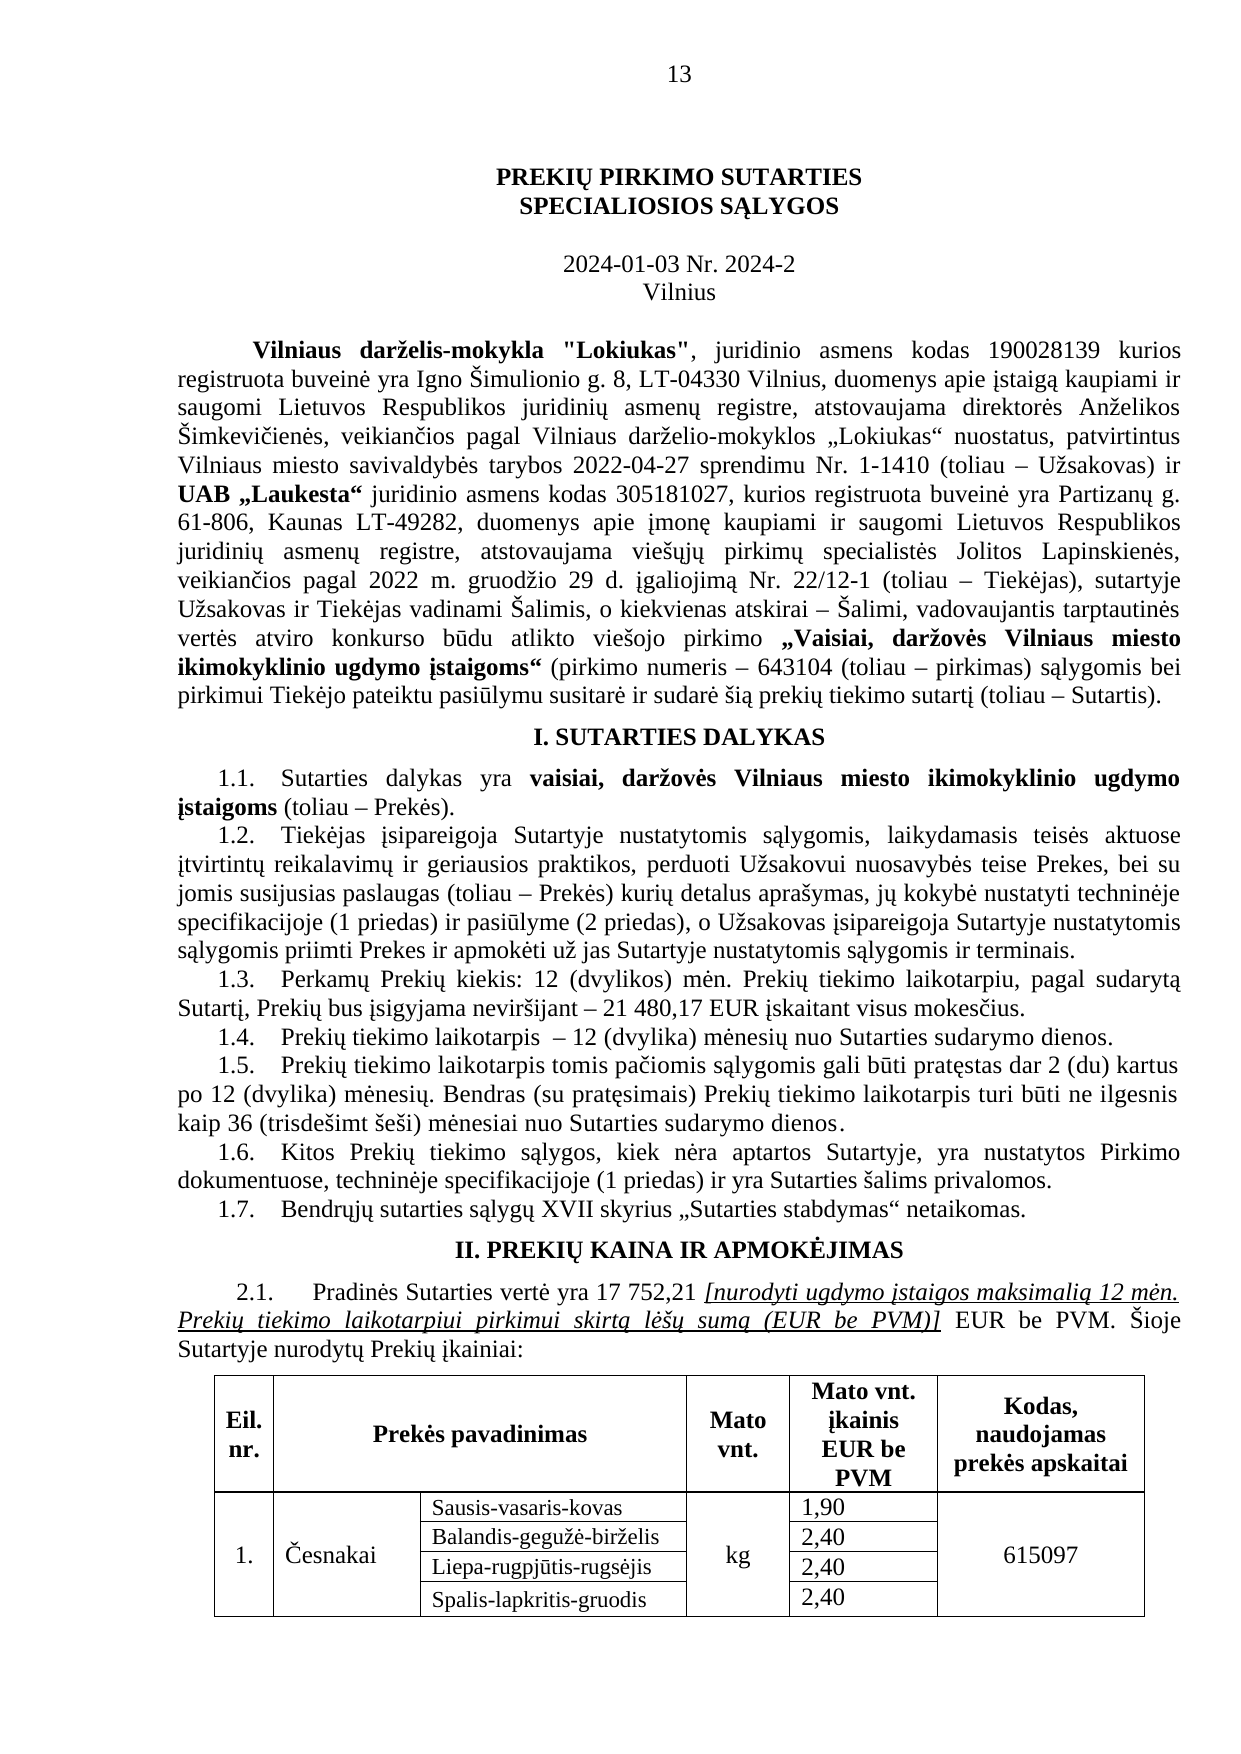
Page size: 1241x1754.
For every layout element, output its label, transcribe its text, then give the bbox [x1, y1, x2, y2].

table_cell kg [687, 1493, 789, 1616]
text I. Sutarties dalykas [177, 722, 1181, 750]
table_header Mato vnt. įkainis EUR be PVM [790, 1376, 937, 1491]
table_cell Česnakai [274, 1493, 420, 1616]
text SPECIALIOSIOS SĄLYGOS [177, 191, 1181, 220]
list Sutarties dalykas yra vaisiai, daržovės Vilniaus miesto ikimokyklinio ugdymo įstaigoms (toliau – Prekės). [177, 763, 1181, 820]
table_cell Balandis-gegužė-birželis [421, 1522, 686, 1551]
text II. PREKIŲ KAINA IR APMOKĖJIMAS [177, 1235, 1181, 1264]
list Bendrųjų sutarties sąlygų XVII skyrius „Sutarties stabdymas“ netaikomas. [177, 1194, 1181, 1223]
list Kitos Prekių tiekimo sąlygos, kiek nėra aptartos Sutartyje, yra nustatytos Pirkimo dokumentuose, techninėje specifikacijoje (1 priedas) ir yra Sutarties šalims privalomos. [177, 1137, 1181, 1194]
table_cell 2,40 [790, 1522, 937, 1551]
list Prekių tiekimo laikotarpis – 12 (dvylika) mėnesių nuo Sutarties sudarymo dienos. [177, 1022, 1181, 1050]
list Perkamų Prekių kiekis: 12 (dvylikos) mėn. Prekių tiekimo laikotarpiu, pagal sudarytą Sutartį, Prekių bus įsigyjama neviršijant – 21 480,17 EUR įskaitant visus mokesčius. [177, 964, 1181, 1022]
table_header Prekės pavadinimas [274, 1376, 686, 1491]
table_cell Spalis-lapkritis-gruodis [421, 1582, 686, 1616]
table_cell 2,40 [790, 1582, 937, 1616]
text Vilniaus darželis-mokykla "Lokiukas", juridinio asmens kodas 190028139 kurios registruota buveinė yra Igno Šimulionio g. 8, LT-04330 Vilnius, duomenys apie įstaigą kaupiami ir saugomi Lietuvos Respublikos juridinių asmenų registre, atstovaujama direktorės Anželikos Šimkevičienės, veikiančios pagal Vilniaus darželio-mokyklos „Lokiukas“ nuostatus, patvirtintus Vilniaus miesto savivaldybės tarybos 2022-04-27 sprendimu Nr. 1-1410 (toliau – Užsakovas) ir UAB „Laukesta“ juridinio asmens kodas 305181027, kurios registruota buveinė yra Partizanų g. 61-806, Kaunas LT-49282, duomenys apie įmonę kaupiami ir saugomi Lietuvos Respublikos juridinių asmenų registre, atstovaujama viešųjų pirkimų specialistės Jolitos Lapinskienės, veikiančios pagal 2022 m. gruodžio 29 d. įgaliojimą Nr. 22/12-1 (toliau – Tiekėjas), sutartyje Užsakovas ir Tiekėjas vadinami Šalimis, o kiekvienas atskirai – Šalimi, vadovaujantis tarptautinės vertės atviro konkurso būdu atlikto viešojo pirkimo „Vaisiai, daržovės Vilniaus miesto ikimokyklinio ugdymo įstaigoms“ (pirkimo numeris – 643104 (toliau – pirkimas) sąlygomis bei pirkimui Tiekėjo pateiktu pasiūlymu susitarė ir sudarė šią prekių tiekimo sutartį (toliau – Sutartis). [177, 335, 1181, 709]
table_cell 615097 [938, 1493, 1144, 1616]
list Tiekėjas įsipareigoja Sutartyje nustatytomis sąlygomis, laikydamasis teisės aktuose įtvirtintų reikalavimų ir geriausios praktikos, perduoti Užsakovui nuosavybės teise Prekes, bei su jomis susijusias paslaugas (toliau – Prekės) kurių detalus aprašymas, jų kokybė nustatyti techninėje specifikacijoje (1 priedas) ir pasiūlyme (2 priedas), o Užsakovas įsipareigoja Sutartyje nustatytomis sąlygomis priimti Prekes ir apmokėti už jas Sutartyje nustatytomis sąlygomis ir terminais. [177, 820, 1181, 964]
table_header Mato vnt. [687, 1376, 789, 1491]
table_cell Sausis-vasaris-kovas [421, 1493, 686, 1521]
table_cell 1,90 [790, 1493, 937, 1521]
text PREKIŲ PIRKIMO SUTARTIES [177, 162, 1181, 191]
table_header Kodas, naudojamas prekės apskaitai [938, 1376, 1144, 1491]
text 2024-01-03 Nr. 2024-2 [177, 249, 1181, 277]
list Pradinės Sutarties vertė yra 17 752,21 [nurodyti ugdymo įstaigos maksimalią 12 mėn. Prekių tiekimo laikotarpiui pirkimui skirtą lėšų sumą (EUR be PVM)] EUR be PVM. Šioje Sutartyje nurodytų Prekių įkainiai: [177, 1277, 1181, 1363]
table_cell Liepa-rugpjūtis-rugsėjis [421, 1552, 686, 1581]
table_cell 2,40 [790, 1552, 937, 1581]
table_header Eil. nr. [215, 1376, 273, 1491]
list Prekių tiekimo laikotarpis tomis pačiomis sąlygomis gali būti pratęstas dar 2 (du) kartus po 12 (dvylika) mėnesių. Bendras (su pratęsimais) Prekių tiekimo laikotarpis turi būti ne ilgesnis kaip 36 (trisdešimt šeši) mėnesiai nuo Sutarties sudarymo dienos. [177, 1050, 1181, 1137]
text Vilnius [177, 277, 1181, 306]
table_cell 1. [215, 1493, 273, 1616]
